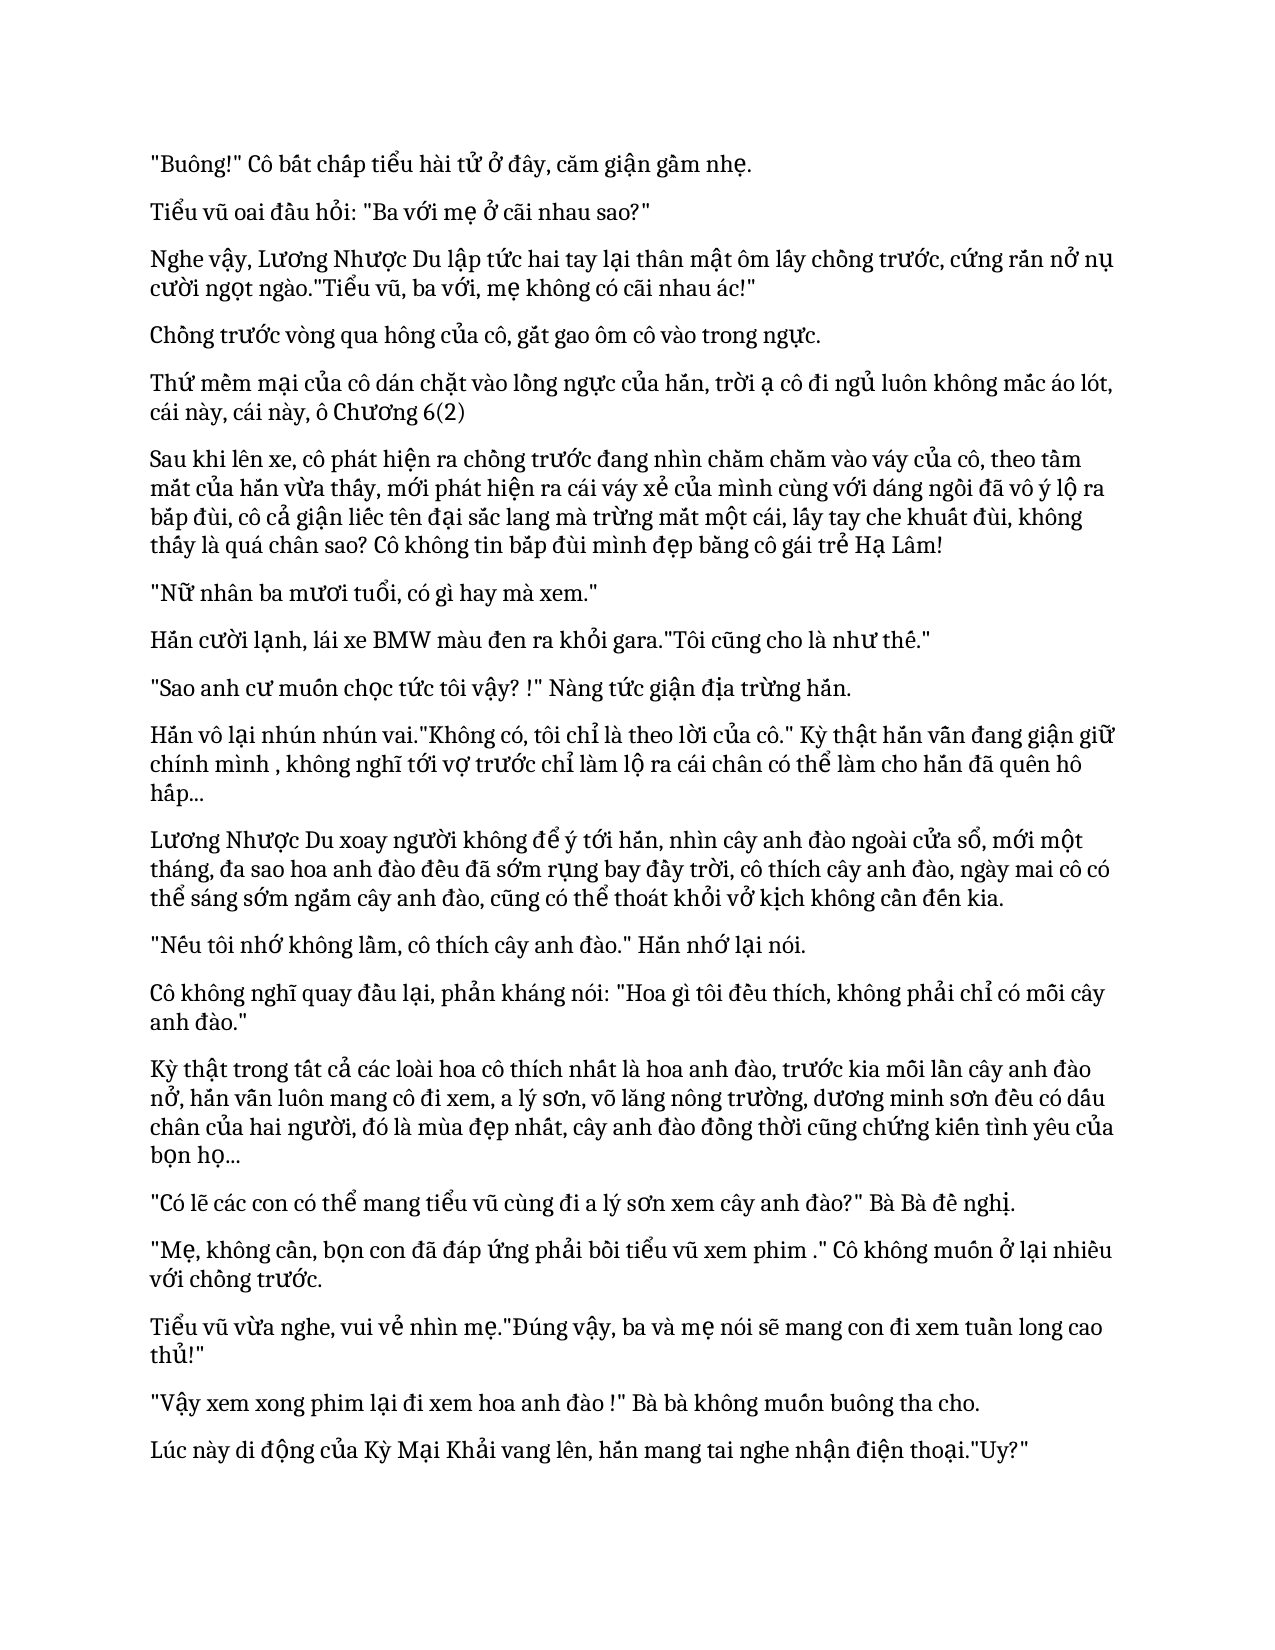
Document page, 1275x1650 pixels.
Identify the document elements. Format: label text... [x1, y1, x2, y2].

text Tiểu vũ vừa nghe, vui vẻ nhìn mẹ."Đúng vậy, ba và mẹ nói sẽ mang con đi xem tuần long cao thủ!" [150, 1312, 1125, 1370]
text Lúc này di động của Kỳ Mại Khải vang lên, hắn mang tai nghe nhận điện thoại."Uy?" [150, 1436, 1125, 1465]
text "Nếu tôi nhớ không lầm, cô thích cây anh đào." Hắn nhớ lại nói. [150, 931, 1125, 960]
text "Nữ nhân ba mươi tuổi, có gì hay mà xem." [150, 579, 1125, 607]
text Hắn vô lại nhún nhún vai."Không có, tôi chỉ là theo lời của cô." Kỳ thật hắn vẫn đang giận giữ chính mình , không nghĩ tới vợ trước chỉ làm lộ ra cái chân có thể làm cho hắn đã quên hô hấp... [150, 721, 1125, 807]
text Chồng trước vòng qua hông của cô, gắt gao ôm cô vào trong ngực. [150, 321, 1125, 350]
text Sau khi lên xe, cô phát hiện ra chồng trước đang nhìn chằm chằm vào váy của cô, theo tầm mắt của hắn vừa thấy, mới phát hiện ra cái váy xẻ của mình cùng với dáng ngồi đã vô ý lộ ra bắp đùi, cô cả giận liếc tên đại sắc lang mà trừng mắt một cái, lấy tay che khuất đùi, không thấy là quá chân sao? Cô không tin bắp đùi mình đẹp bằng cô gái trẻ Hạ Lâm! [150, 445, 1125, 560]
text "Vậy xem xong phim lại đi xem hoa anh đào !" Bà bà không muốn buông tha cho. [150, 1389, 1125, 1417]
text Cô không nghĩ quay đầu lại, phản kháng nói: "Hoa gì tôi đều thích, không phải chỉ có mỗi cây anh đào." [150, 979, 1125, 1036]
text "Buông!" Cô bất chấp tiểu hài tử ở đây, căm giận gầm nhẹ. [150, 150, 1125, 179]
text Hắn cười lạnh, lái xe BMW màu đen ra khỏi gara."Tôi cũng cho là như thế." [150, 626, 1125, 655]
text Kỳ thật trong tất cả các loài hoa cô thích nhất là hoa anh đào, trước kia mỗi lần cây anh đào nở, hắn vẫn luôn mang cô đi xem, a lý sơn, võ lăng nông trường, dương minh sơn đều có dấu chân của hai người, đó là mùa đẹp nhất, cây anh đào đồng thời cũng chứng kiến tình yêu của bọn họ... [150, 1055, 1125, 1170]
text Nghe vậy, Lương Nhược Du lập tức hai tay lại thân mật ôm lấy chồng trước, cứng rắn nở nụ cười ngọt ngào."Tiểu vũ, ba với, mẹ không có cãi nhau ác!" [150, 245, 1125, 302]
text Thứ mềm mại của cô dán chặt vào lồng ngực của hắn, trời ạ cô đi ngủ luôn không mắc áo lót, cái này, cái này, ô Chương 6(2) [150, 369, 1125, 426]
text "Có lẽ các con có thể mang tiểu vũ cùng đi a lý sơn xem cây anh đào?" Bà Bà đề nghị. [150, 1189, 1125, 1217]
text "Sao anh cư muốn chọc tức tôi vậy? !" Nàng tức giận địa trừng hắn. [150, 674, 1125, 702]
text "Mẹ, không cần, bọn con đã đáp ứng phải bồi tiểu vũ xem phim ." Cô không muốn ở lại nhiều với chồng trước. [150, 1236, 1125, 1294]
text Tiểu vũ oai đầu hỏi: "Ba với mẹ ở cãi nhau sao?" [150, 197, 1125, 226]
text Lương Nhược Du xoay người không để ý tới hắn, nhìn cây anh đào ngoài cửa sổ, mới một tháng, đa sao hoa anh đào đều đã sớm rụng bay đầy trời, cô thích cây anh đào, ngày mai cô có thể sáng sớm ngắm cây anh đào, cũng có thể thoát khỏi vở kịch không cần đến kia. [150, 826, 1125, 912]
